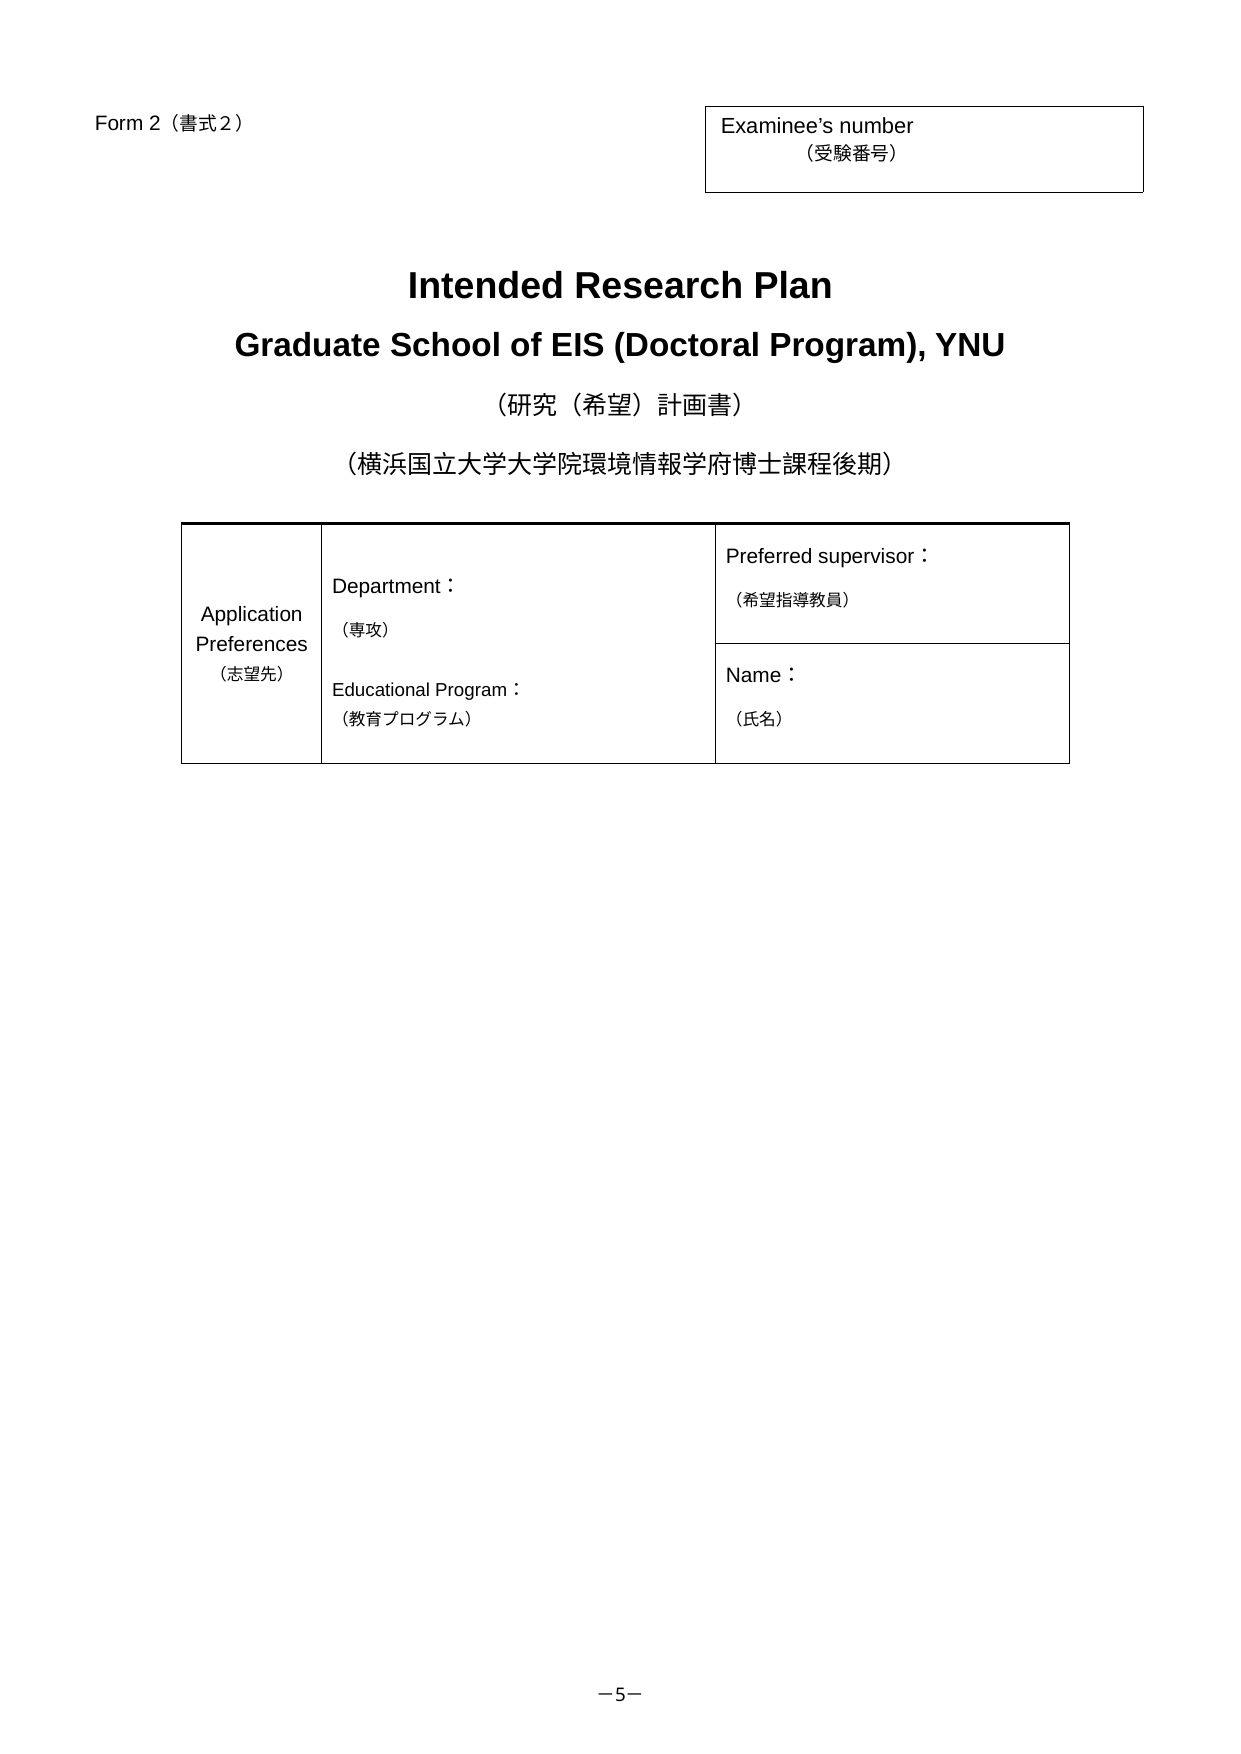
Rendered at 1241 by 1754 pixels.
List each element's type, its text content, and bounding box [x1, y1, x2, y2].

text Intended Research Plan [94, 255, 1146, 314]
text （横浜国立大学大学院環境情報学府博士課程後期） [94, 433, 1146, 492]
text （研究（希望）計画書） [94, 374, 1146, 433]
text Graduate School of EIS (Doctoral Program), YNU [94, 314, 1146, 374]
table_cell Name： （氏名） [716, 644, 1069, 762]
table_header Application Preferences （志望先） [182, 525, 321, 762]
table_header Department： （専攻） Educational Program： （教育プログラム） [322, 525, 715, 762]
table_header Preferred supervisor： （希望指導教員） [716, 525, 1069, 643]
